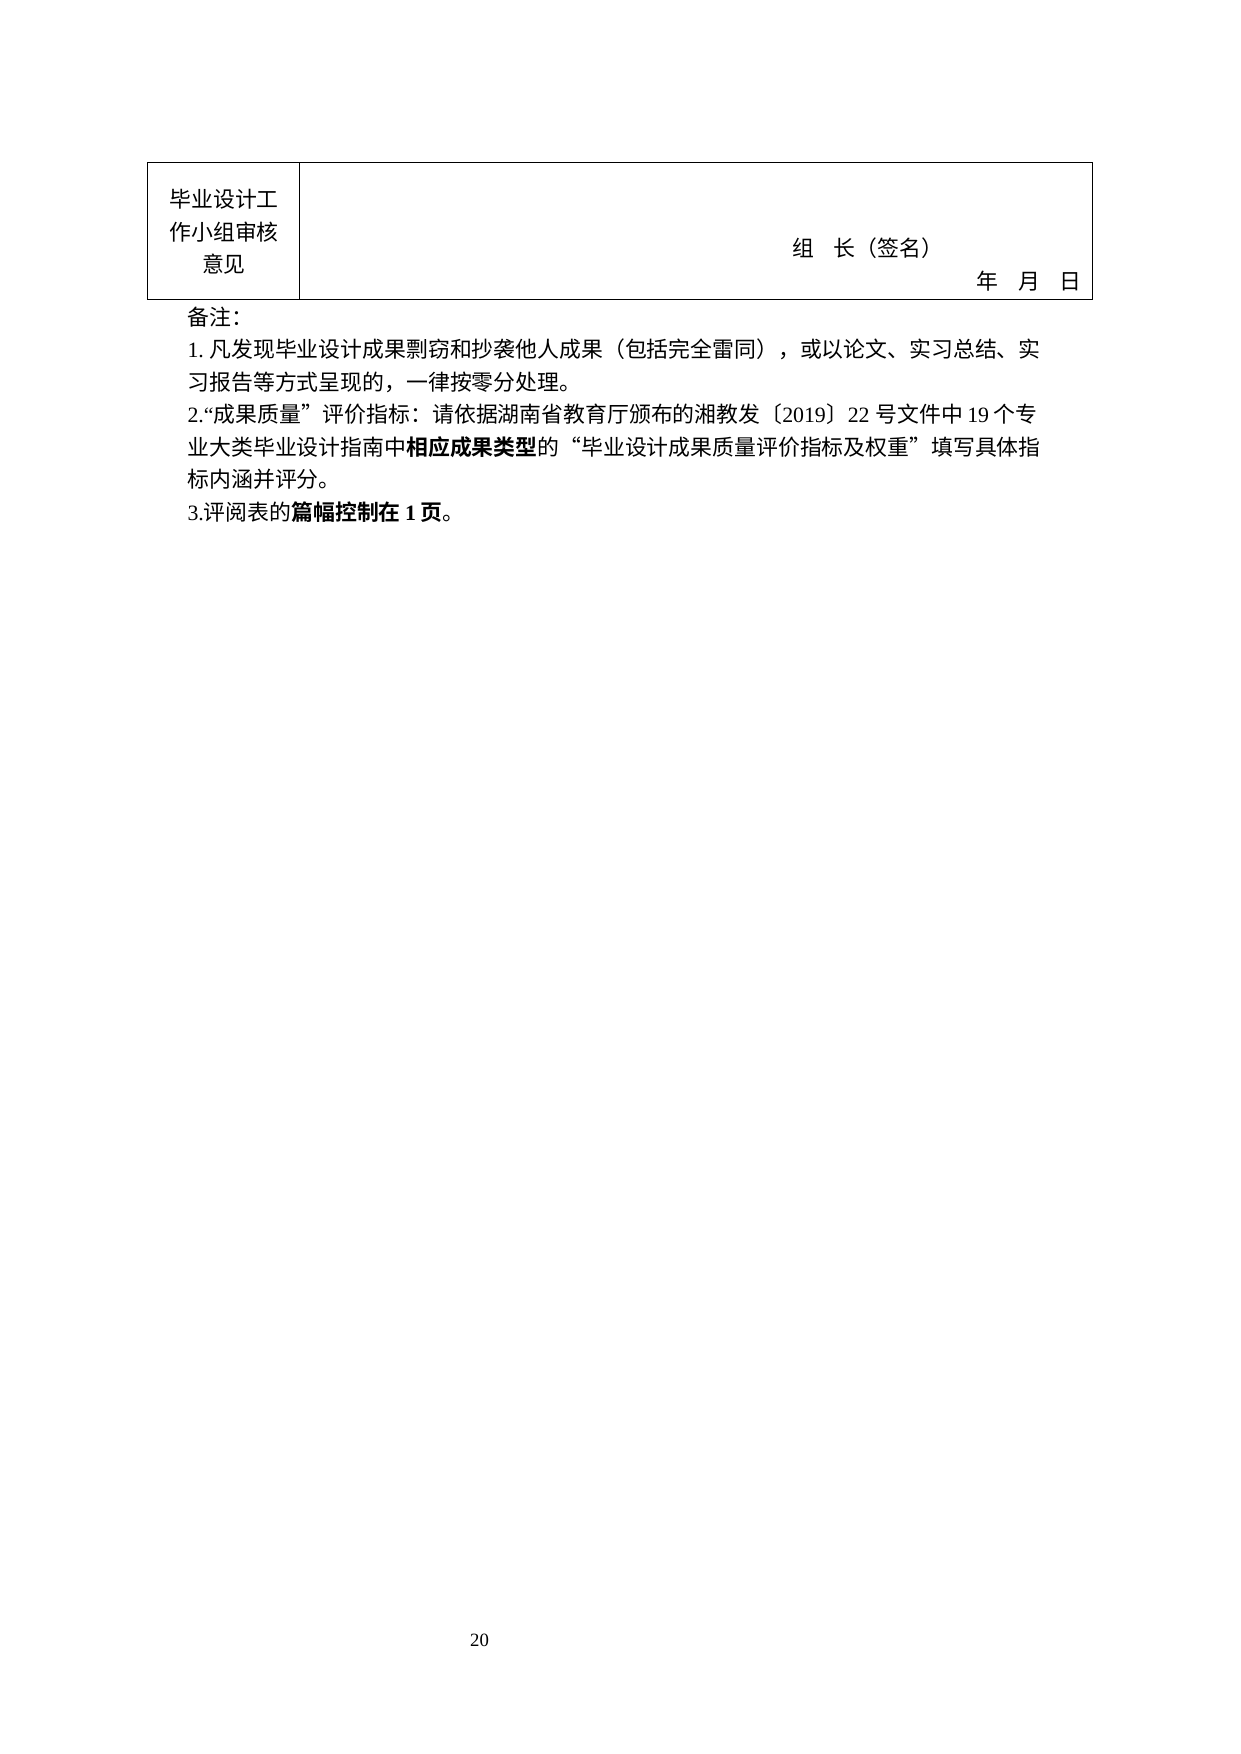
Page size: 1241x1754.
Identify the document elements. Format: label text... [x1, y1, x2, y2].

table_cell 组 长（签名） 年 月 日 [300, 163, 1092, 298]
text 1. 凡发现毕业设计成果剽窃和抄袭他人成果（包括完全雷同），或以论文、实习总结、实习报告等方式呈现的，一律按零分处理。 [187, 332, 1053, 397]
text 3.评阅表的篇幅控制在1页。 [187, 494, 1053, 527]
text 备注： [187, 300, 1053, 332]
table_cell 毕业设计工作小组审核意见 [148, 163, 299, 298]
text 2.“成果质量”评价指标：请依据湖南省教育厅颁布的湘教发〔2019〕22 号文件中19个专业大类毕业设计指南中相应成果类型的“毕业设计成果质量评价指标及权重”填写具体指标内涵并评分。 [187, 397, 1053, 494]
